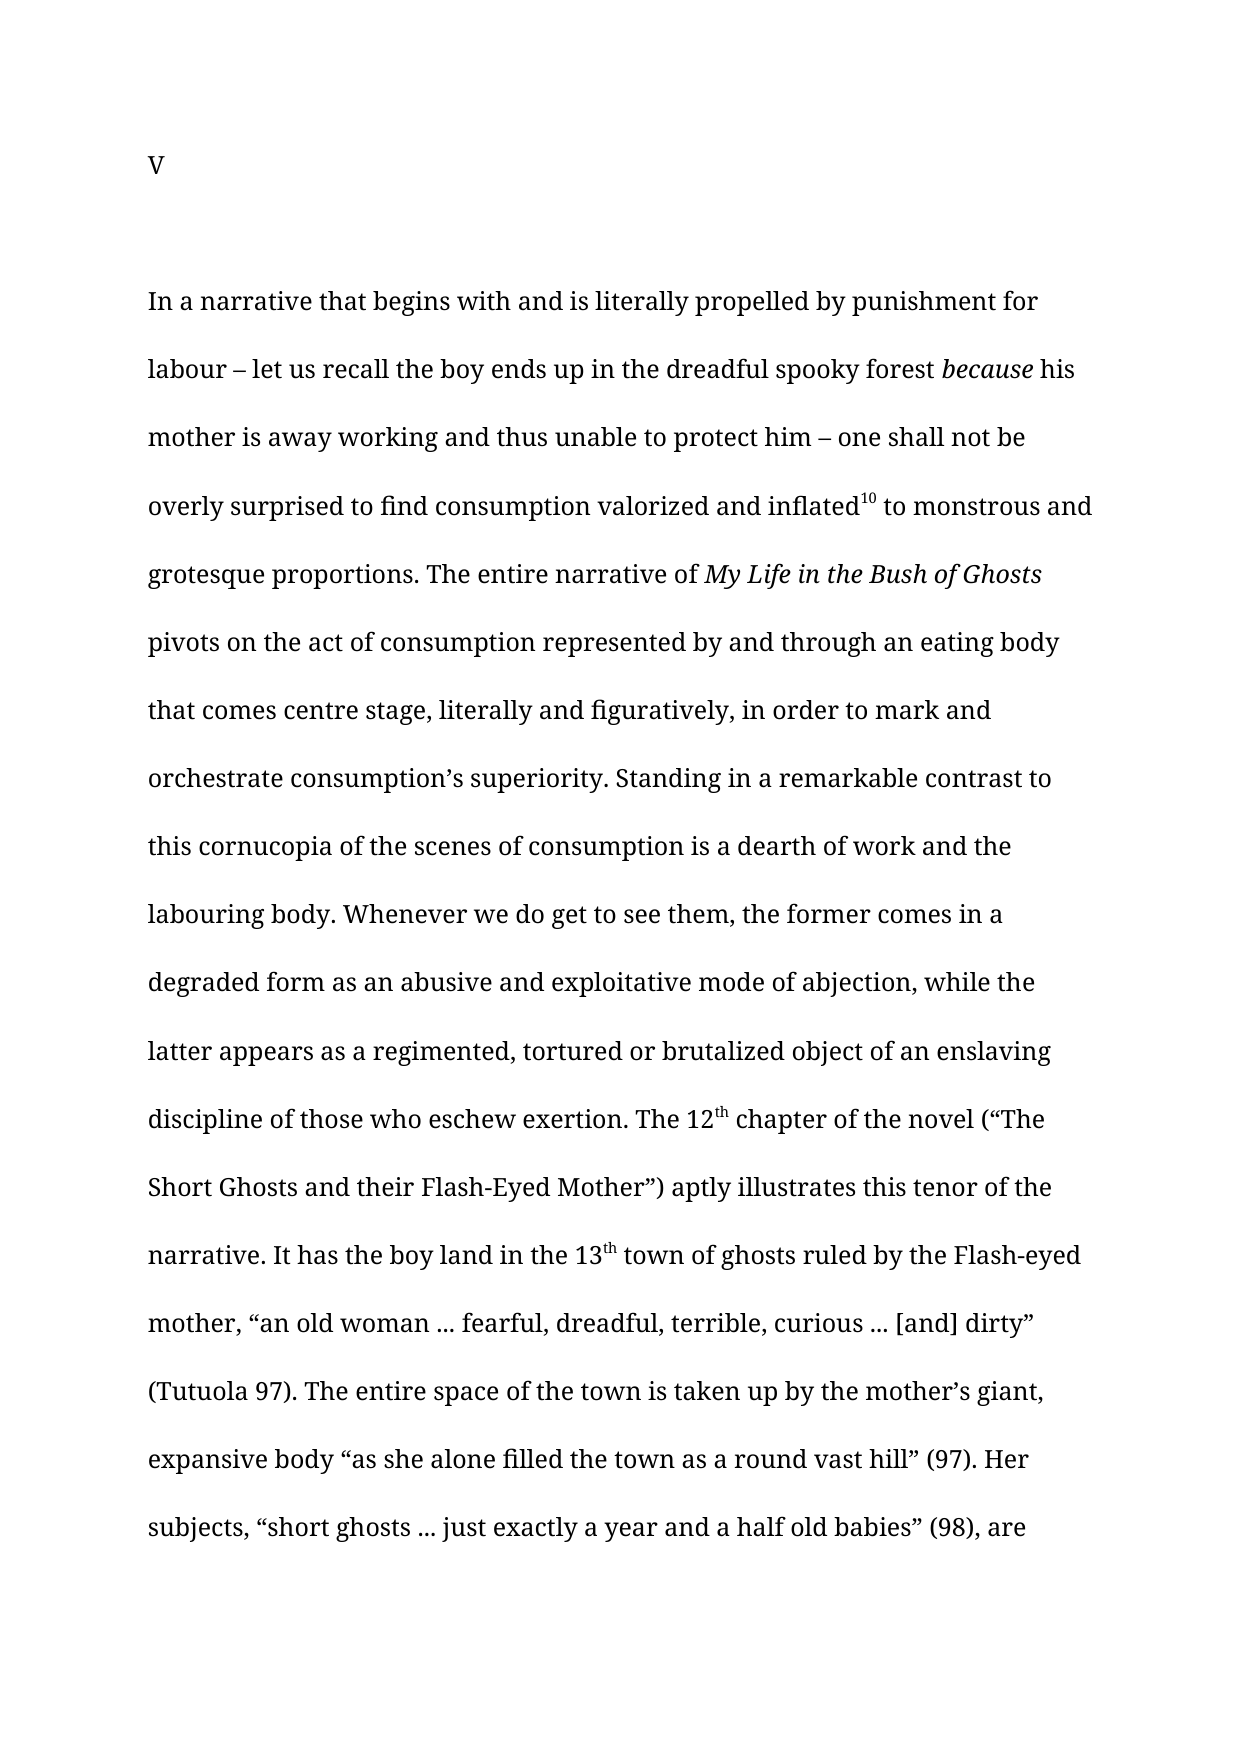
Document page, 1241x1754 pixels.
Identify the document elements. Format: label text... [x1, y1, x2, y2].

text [148, 284, 1093, 1544]
text V [148, 148, 1093, 182]
